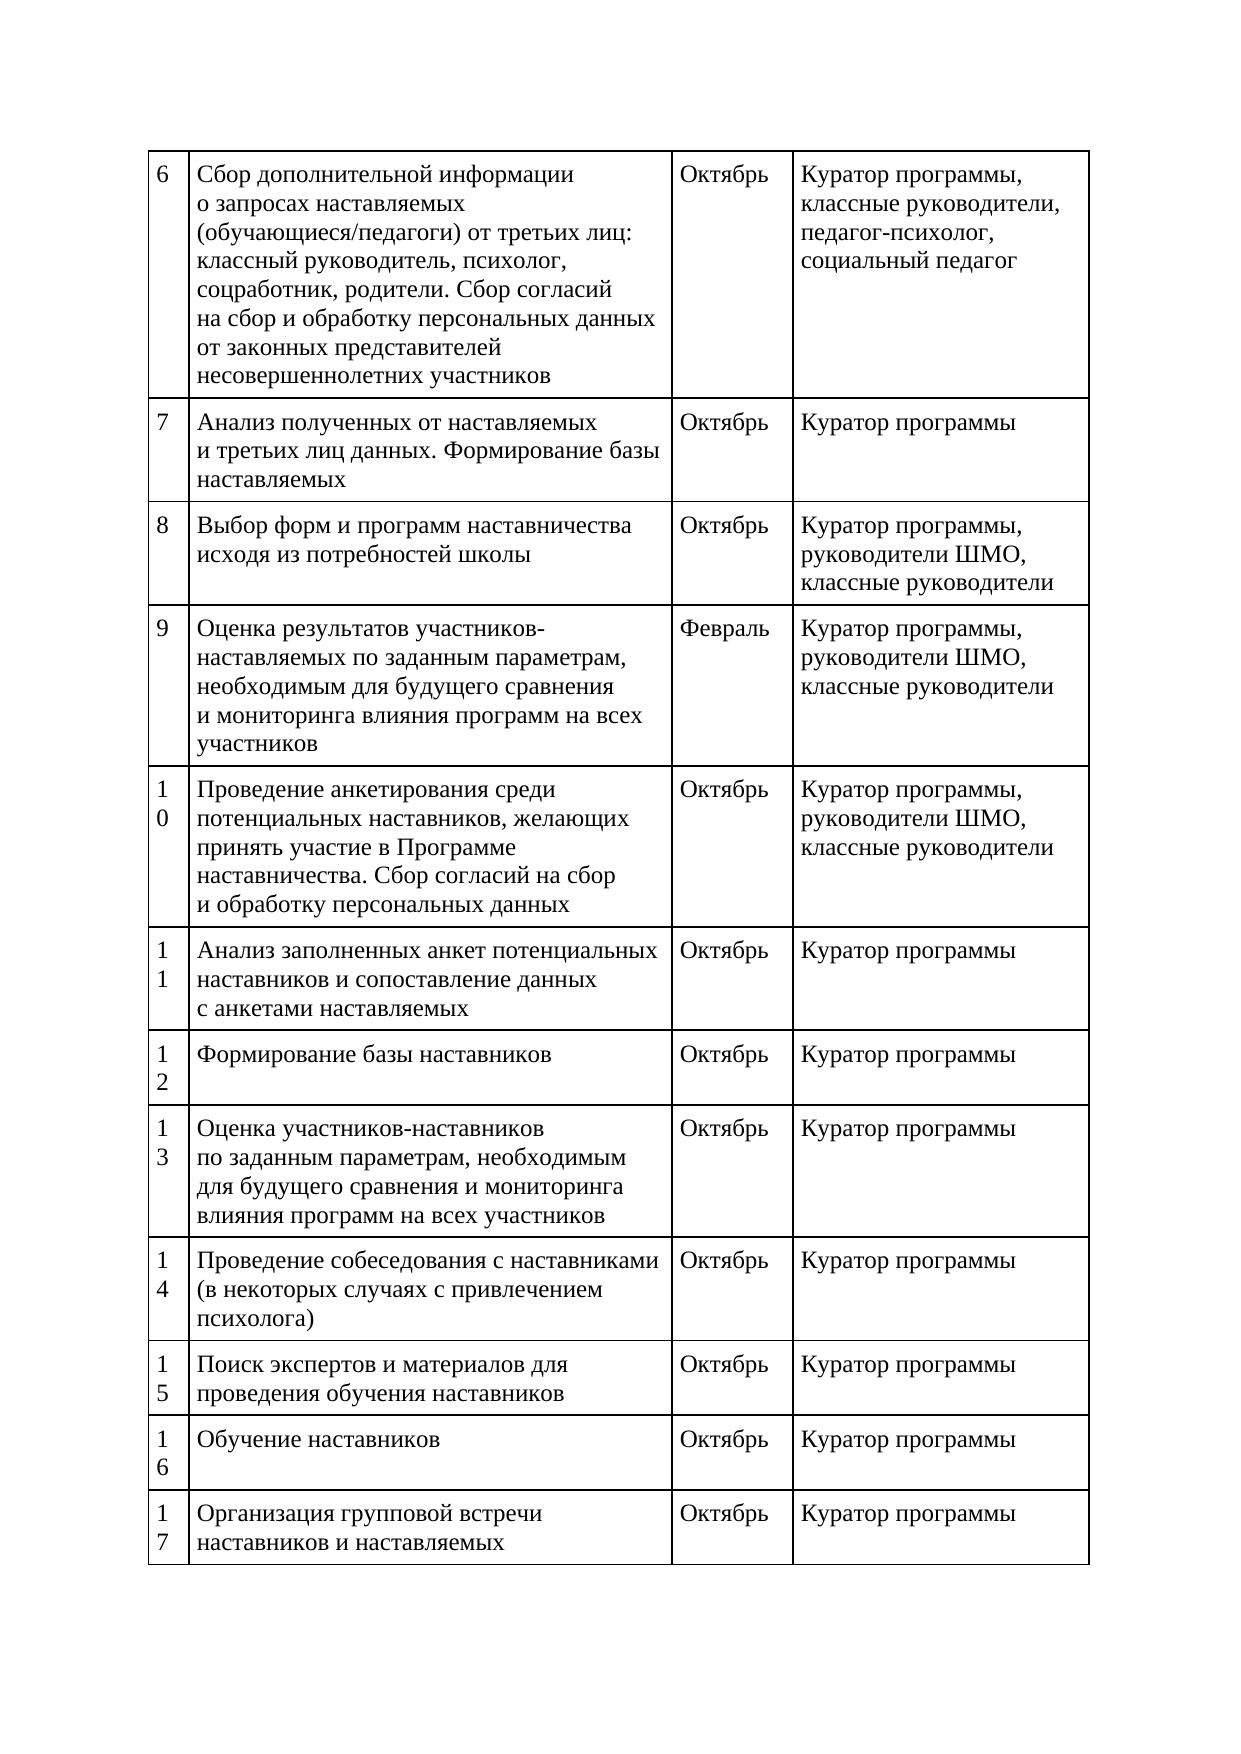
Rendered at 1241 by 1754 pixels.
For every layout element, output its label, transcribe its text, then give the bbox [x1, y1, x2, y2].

table_cell Встреча с обучающимися образовательной организации с информированием о реализуемой Программе наставничества [190, 313, 671, 472]
table_cell Выбор форм и программ наставничества исходя из потребностей школы [190, 1043, 671, 1144]
table_cell Куратор программы, руководители ШМО, классные руководители [794, 473, 1088, 690]
table_cell Октябрь [673, 939, 792, 1041]
table_cell Куратор программы [794, 939, 1088, 1041]
table_cell Куратор программы, классные руководители, педагог-психолог, социальный педагог [794, 692, 1088, 937]
table_cell Анализ полученных от наставляемых и третьих лиц данных. Формирование базы наставляемых [190, 939, 671, 1041]
table_cell Проведение анкетирования среди обучающихся/педагогов, желающих принять участие в Программе наставничества. Сбор согласий на сбор и обработку персональных данных от совершеннолетних участников программы [190, 473, 671, 690]
table_cell Заместитель директора по УВР, заместитель директора по ВР, классные руководители [794, 313, 1088, 472]
table_cell Директор, заместитель директора по УВР, заместитель директора по ВР, классные руководители [794, 152, 1088, 311]
table_cell Октябрь [673, 1043, 792, 1144]
table_cell Анализ заполненных анкет потенциальных наставников и сопоставление данных с анкетами наставляемых [190, 1468, 671, 1570]
table_cell Куратор программы, руководители ШМО, классные руководители [794, 1146, 1088, 1305]
table_cell 7 [149, 939, 188, 1041]
table_cell Февраль [673, 1146, 792, 1305]
table_cell 3 [149, 152, 188, 311]
table_cell Октябрь [673, 692, 792, 937]
table_cell 8 [149, 1043, 188, 1144]
table_cell 4 [149, 313, 188, 472]
table_cell Куратор программы, руководители ШМО, классные руководители [794, 1043, 1088, 1144]
table_cell 5 [149, 473, 188, 690]
table_cell Встреча с сообществом выпускников и/или представителями региональных организаций и предприятий с целью информирования о реализации Программы наставничества [190, 152, 671, 311]
table_cell 9 [149, 1146, 188, 1305]
table_cell Октябрь [673, 473, 792, 690]
table_cell Октябрь [673, 152, 792, 311]
table_cell 10 [149, 1307, 188, 1466]
table_cell Оценка результатов участников-наставляемых по заданным параметрам, необходимым для будущего сравнения и мониторинга влияния программ на всех участников [190, 1146, 671, 1305]
table_cell Октябрь [673, 313, 792, 472]
table_cell 6 [149, 692, 188, 937]
table_cell Куратор программы [794, 1468, 1088, 1570]
table_cell Куратор программы, руководители ШМО, классные руководители [794, 1307, 1088, 1466]
table_cell Проведение анкетирования среди потенциальных наставников, желающих принять участие в Программе наставничества. Сбор согласий на сбор и обработку персональных данных [190, 1307, 671, 1466]
table_cell Октябрь [673, 1307, 792, 1466]
table_cell Сбор дополнительной информации о запросах наставляемых (обучающиеся/педагоги) от третьих лиц: классный руководитель, психолог, соцработник, родители. Сбор согласий на сбор и обработку персональных данных от законных представителей несовершеннолетних участников [190, 692, 671, 937]
table_cell Октябрь [673, 1468, 792, 1570]
table_cell 11 [149, 1468, 188, 1570]
